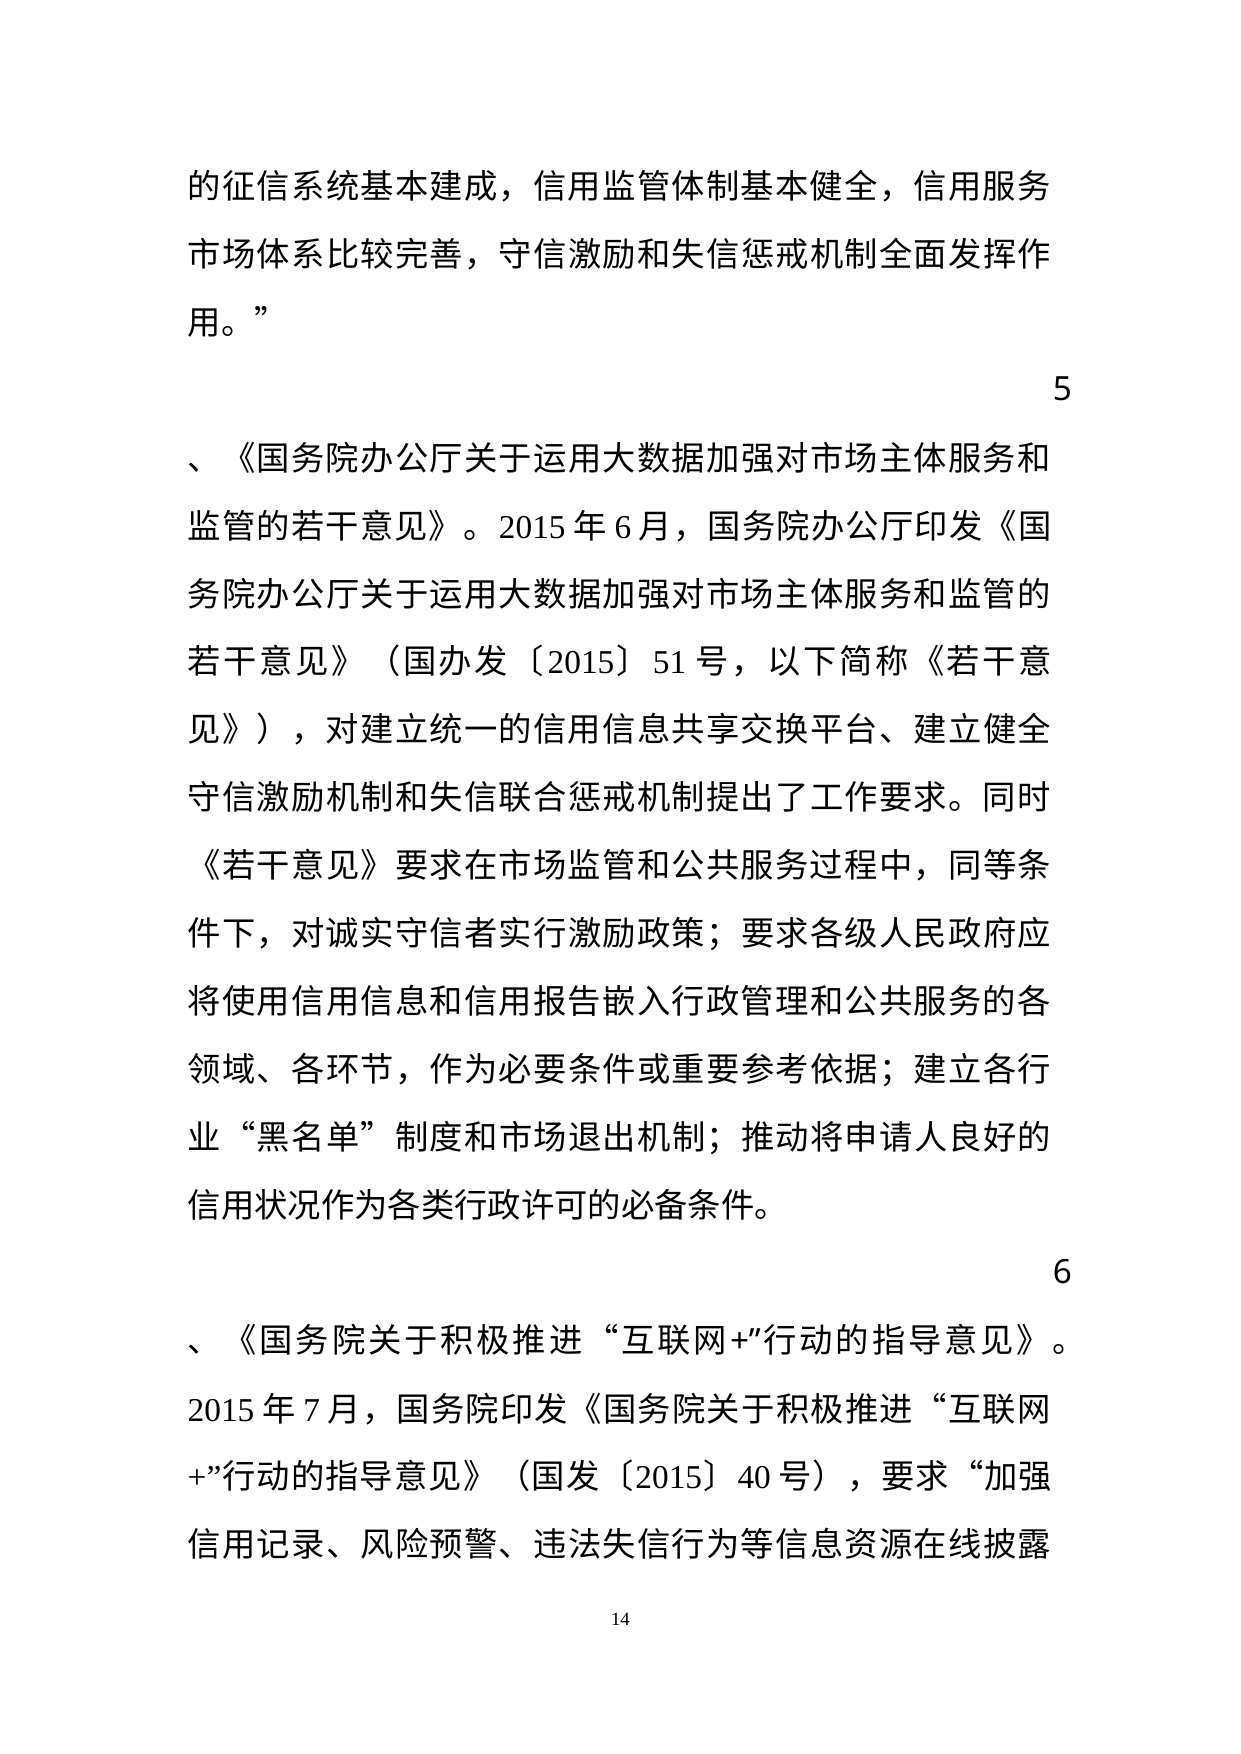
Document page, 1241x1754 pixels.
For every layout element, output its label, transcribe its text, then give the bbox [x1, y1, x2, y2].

text 5、《国务院办公厅关于运用大数据加强对市场主体服务和监管的若干意见》。2015年6月，国务院办公厅印发《国务院办公厅关于运用大数据加强对市场主体服务和监管的若干意见》（国办发〔2015〕51号，以下简称《若干意见》），对建立统一的信用信息共享交换平台、建立健全守信激励机制和失信联合惩戒机制提出了工作要求。同时，《若干意见》要求在市场监管和公共服务过程中，同等条件下，对诚实守信者实行激励政策；要求各级人民政府应将使用信用信息和信用报告嵌入行政管理和公共服务的各领域、各环节，作为必要条件或重要参考依据；建立各行业“黑名单”制度和市场退出机制；推动将申请人良好的信用状况作为各类行政许可的必备条件。 [187, 354, 1053, 1237]
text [187, 1237, 1053, 1576]
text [187, 150, 1053, 354]
